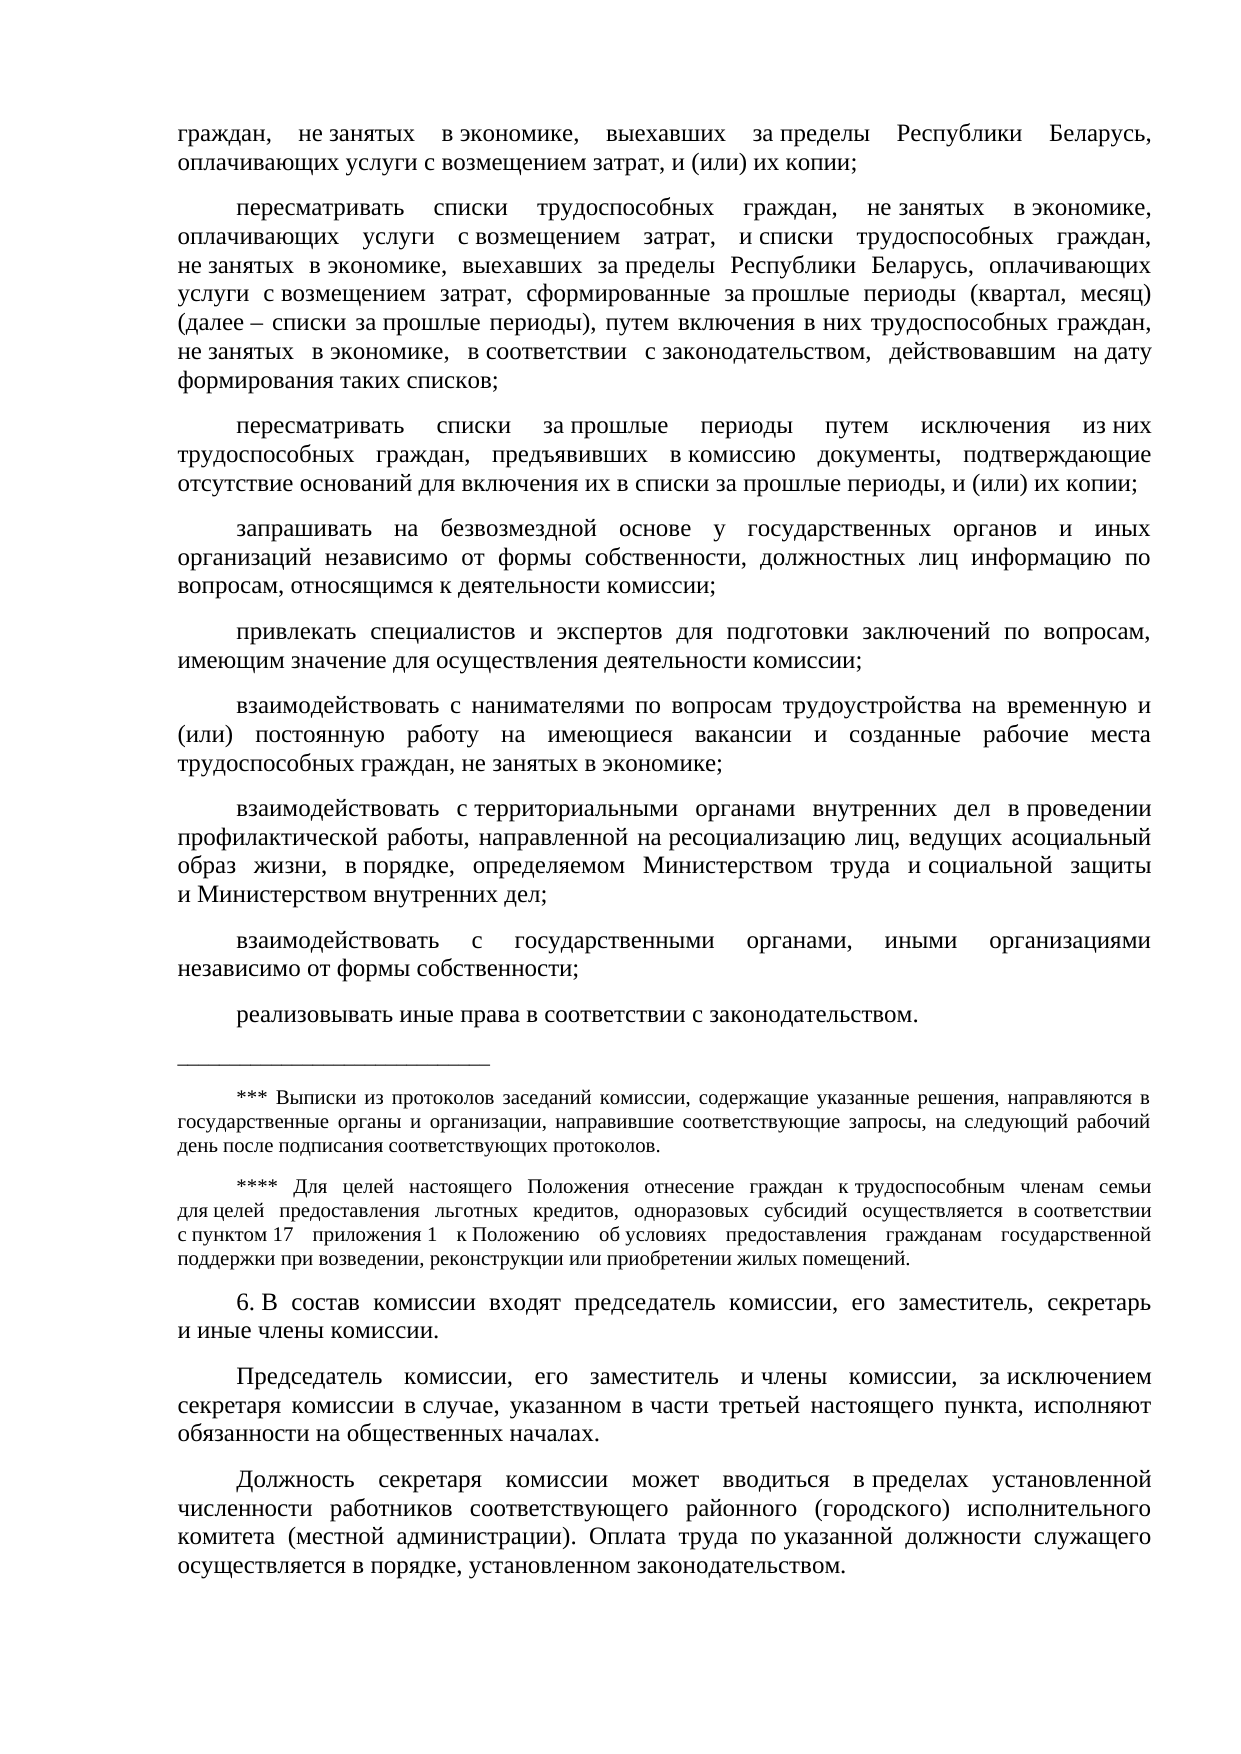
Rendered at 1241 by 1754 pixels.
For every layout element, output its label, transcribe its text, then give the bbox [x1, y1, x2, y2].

text пересматривать списки за прошлые периоды путем исключения из них трудоспособных граждан, предъявивших в комиссию документы, подтверждающие отсутствие оснований для включения их в списки за прошлые периоды, и (или) их копии; [177, 410, 1152, 496]
text Председатель комиссии, его заместитель и члены комиссии, за исключением секретаря комиссии в случае, указанном в части третьей настоящего пункта, исполняют обязанности на общественных началах. [177, 1361, 1152, 1447]
text ______________________________ [177, 1044, 1152, 1068]
text реализовывать иные права в соответствии с законодательством. [177, 999, 1152, 1028]
text привлекать специалистов и экспертов для подготовки заключений по вопросам, имеющим значение для осуществления деятельности комиссии; [177, 616, 1152, 673]
text пересматривать списки трудоспособных граждан, не занятых в экономике, оплачивающих услуги с возмещением затрат, и списки трудоспособных граждан, не занятых в экономике, выехавших за пределы Республики Беларусь, оплачивающих услуги с возмещением затрат, сформированные за прошлые периоды (квартал, месяц) (далее – списки за прошлые периоды), путем включения в них трудоспособных граждан, не занятых в экономике, в соответствии с законодательством, действовавшим на дату формирования таких списков; [177, 192, 1152, 393]
text *** Выписки из протоколов заседаний комиссии, содержащие указанные решения, направляются в государственные органы и организации, направившие соответствующие запросы, на следующий рабочий день после подписания соответствующих протоколов. [177, 1085, 1152, 1157]
text 6. В состав комиссии входят председатель комиссии, его заместитель, секретарь и иные члены комиссии. [177, 1287, 1152, 1344]
text взаимодействовать с нанимателями по вопросам трудоустройства на временную и (или) постоянную работу на имеющиеся вакансии и созданные рабочие места трудоспособных граждан, не занятых в экономике; [177, 690, 1152, 776]
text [177, 118, 1152, 176]
text взаимодействовать с государственными органами, иными организациями независимо от формы собственности; [177, 925, 1152, 982]
text **** Для целей настоящего Положения отнесение граждан к трудоспособным членам семьи для целей предоставления льготных кредитов, одноразовых субсидий осуществляется в соответствии с пунктом 17 приложения 1 к Положению об условиях предоставления гражданам государственной поддержки при возведении, реконструкции или приобретении жилых помещений. [177, 1174, 1152, 1270]
text Должность секретаря комиссии может вводиться в пределах установленной численности работников соответствующего районного (городского) исполнительного комитета (местной администрации). Оплата труда по указанной должности служащего осуществляется в порядке, установленном законодательством. [177, 1464, 1152, 1579]
text взаимодействовать с территориальными органами внутренних дел в проведении профилактической работы, направленной на ресоциализацию лиц, ведущих асоциальный образ жизни, в порядке, определяемом Министерством труда и социальной защиты и Министерством внутренних дел; [177, 793, 1152, 908]
text запрашивать на безвозмездной основе у государственных органов и иных организаций независимо от формы собственности, должностных лиц информацию по вопросам, относящимся к деятельности комиссии; [177, 513, 1152, 599]
